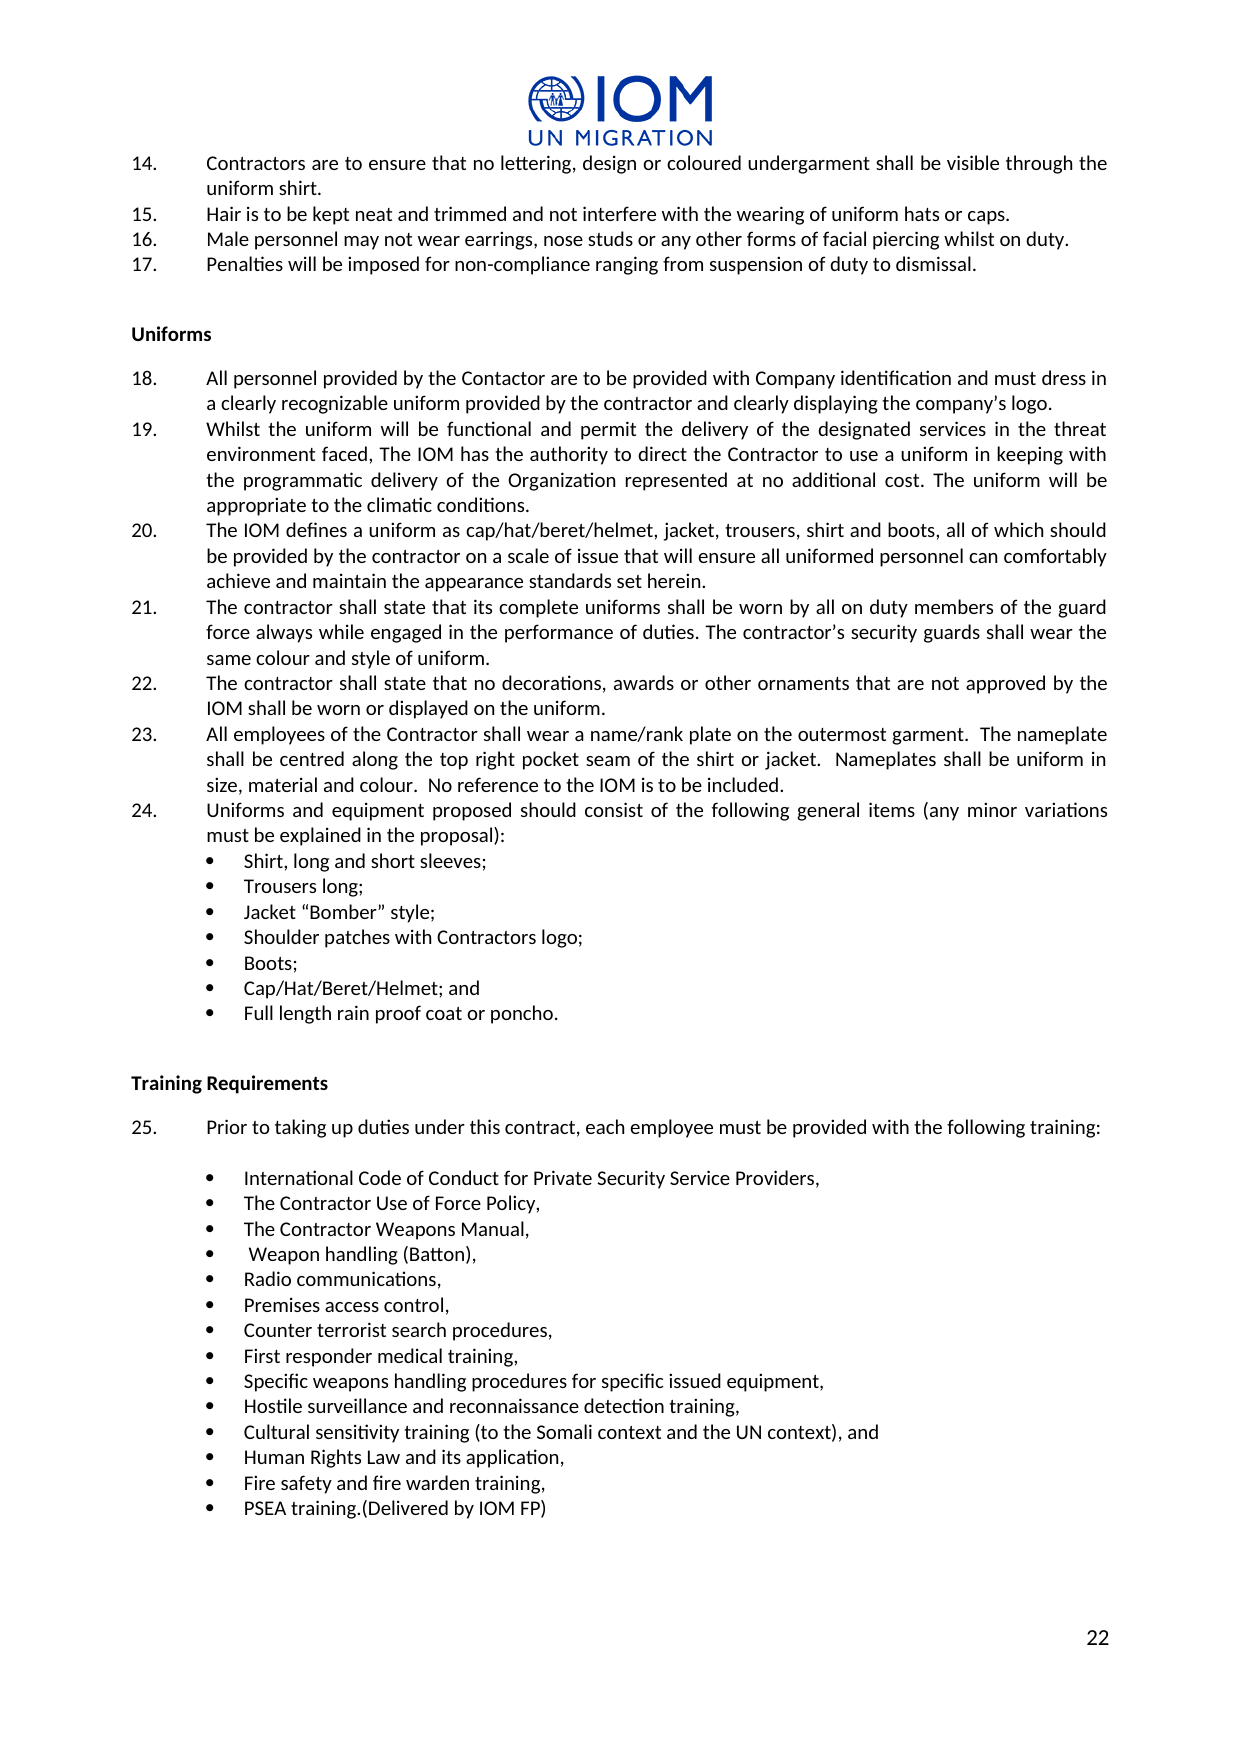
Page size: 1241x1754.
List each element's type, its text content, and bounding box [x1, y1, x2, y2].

list First responder medical training, [206, 1343, 1109, 1368]
list All personnel provided by the Contactor are to be provided with Company identification and must dress in a clearly recognizable uniform provided by the contractor and clearly displaying the company’s logo. [131, 365, 1109, 416]
list The Contractor Weapons Manual, [206, 1216, 1109, 1241]
list International Code of Conduct for Private Security Service Providers, [206, 1165, 1109, 1190]
list Cap/Hat/Beret/Helmet; and [206, 975, 1109, 1001]
list The contractor shall state that no decorations, awards or other ornaments that are not approved by the IOM shall be worn or displayed on the uniform. [131, 670, 1109, 721]
list Trousers long; [206, 873, 1109, 899]
text Uniforms [131, 321, 1109, 347]
list Human Rights Law and its application, [206, 1444, 1109, 1470]
list Boots; [206, 950, 1109, 975]
list The contractor shall state that its complete uniforms shall be worn by all on duty members of the guard force always while engaged in the performance of duties. The contractor’s security guards shall wear the same colour and style of uniform. [131, 594, 1109, 670]
list Cultural sensitivity training (to the Somali context and the UN context), and [206, 1419, 1109, 1444]
list Shoulder patches with Contractors logo; [206, 924, 1109, 950]
list Prior to taking up duties under this contract, each employee must be provided with the following training: [131, 1114, 1109, 1139]
list Hair is to be kept neat and trimmed and not interfere with the wearing of uniform hats or caps. [131, 201, 1109, 226]
list Contractors are to ensure that no lettering, design or coloured undergarment shall be visible through the uniform shirt. [131, 150, 1109, 201]
list PSEA training.(Delivered by IOM FP) [206, 1495, 1109, 1521]
list Penalties will be imposed for non-compliance ranging from suspension of duty to dismissal. [131, 252, 1109, 277]
list The IOM defines a uniform as cap/hat/beret/helmet, jacket, trousers, shirt and boots, all of which should be provided by the contractor on a scale of issue that will ensure all uniformed personnel can comfortably achieve and maintain the appearance standards set herein. [131, 518, 1109, 594]
list Hostile surveillance and reconnaissance detection training, [206, 1394, 1109, 1419]
list Radio communications, [206, 1267, 1109, 1292]
list Premises access control, [206, 1292, 1109, 1317]
list Jacket “Bomber” style; [206, 899, 1109, 924]
list Shirt, long and short sleeves; [206, 848, 1109, 873]
list Specific weapons handling procedures for specific issued equipment, [206, 1368, 1109, 1394]
list Male personnel may not wear earrings, nose studs or any other forms of facial piercing whilst on duty. [131, 226, 1109, 252]
list Uniforms and equipment proposed should consist of the following general items (any minor variations must be explained in the proposal): [131, 797, 1109, 848]
list The Contractor Use of Force Policy, [206, 1190, 1109, 1216]
list Fire safety and fire warden training, [206, 1470, 1109, 1495]
list Weapon handling (Batton), [206, 1241, 1109, 1267]
list Full length rain proof coat or poncho. [206, 1001, 1109, 1026]
list All employees of the Contractor shall wear a name/rank plate on the outermost garment. The nameplate shall be centred along the top right pocket seam of the shirt or jacket. Nameplates shall be uniform in size, material and colour. No reference to the IOM is to be included. [131, 721, 1109, 797]
picture [524, 75, 716, 147]
list Counter terrorist search procedures, [206, 1317, 1109, 1343]
text Training Requirements [131, 1070, 1109, 1096]
list Whilst the uniform will be functional and permit the delivery of the designated services in the threat environment faced, The IOM has the authority to direct the Contractor to use a uniform in keeping with the programmatic delivery of the Organization represented at no additional cost. The uniform will be appropriate to the climatic conditions. [131, 416, 1109, 518]
